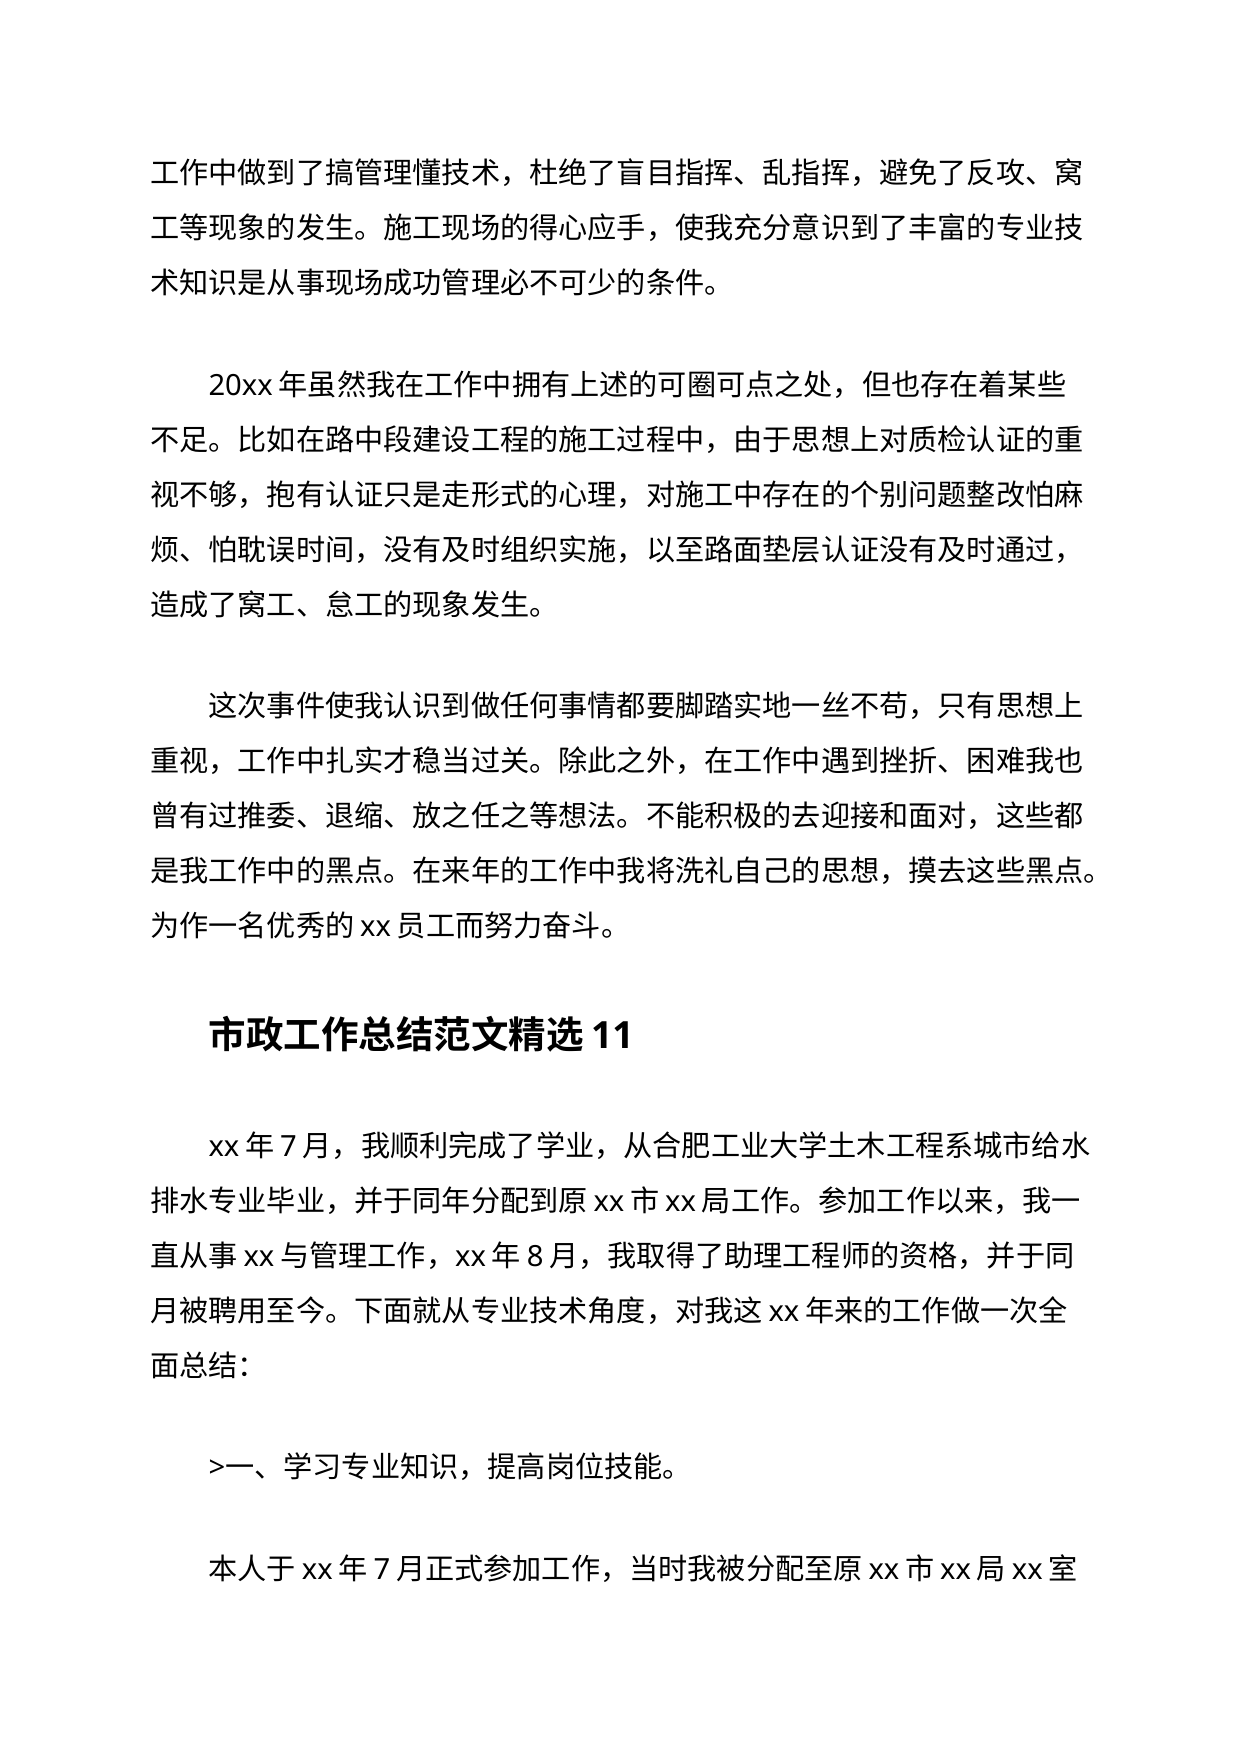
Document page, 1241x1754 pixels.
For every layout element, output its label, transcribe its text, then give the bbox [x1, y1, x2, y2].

text 市政工作总结范文精选11 [150, 1004, 1090, 1059]
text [150, 1546, 1090, 1588]
text 20xx年虽然我在工作中拥有上述的可圈可点之处，但也存在着某些不足。比如在路中段建设工程的施工过程中，由于思想上对质检认证的重视不够，抱有认证只是走形式的心理，对施工中存在的个别问题整改怕麻烦、怕耽误时间，没有及时组织实施，以至路面垫层认证没有及时通过，造成了窝工、怠工的现象发生。 [150, 362, 1090, 623]
text xx年7月，我顺利完成了学业，从合肥工业大学土木工程系城市给水排水专业毕业，并于同年分配到原xx市xx局工作。参加工作以来，我一直从事xx与管理工作，xx年8月，我取得了助理工程师的资格，并于同月被聘用至今。下面就从专业技术角度，对我这xx年来的工作做一次全面总结： [150, 1122, 1090, 1384]
text >一、学习专业知识，提高岗位技能。 [150, 1444, 1090, 1486]
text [150, 150, 1090, 302]
text 这次事件使我认识到做任何事情都要脚踏实地一丝不苟，只有思想上重视，工作中扎实才稳当过关。除此之外，在工作中遇到挫折、困难我也曾有过推委、退缩、放之任之等想法。不能积极的去迎接和面对，这些都是我工作中的黑点。在来年的工作中我将洗礼自己的思想，摸去这些黑点。为作一名优秀的xx员工而努力奋斗。 [150, 683, 1090, 945]
